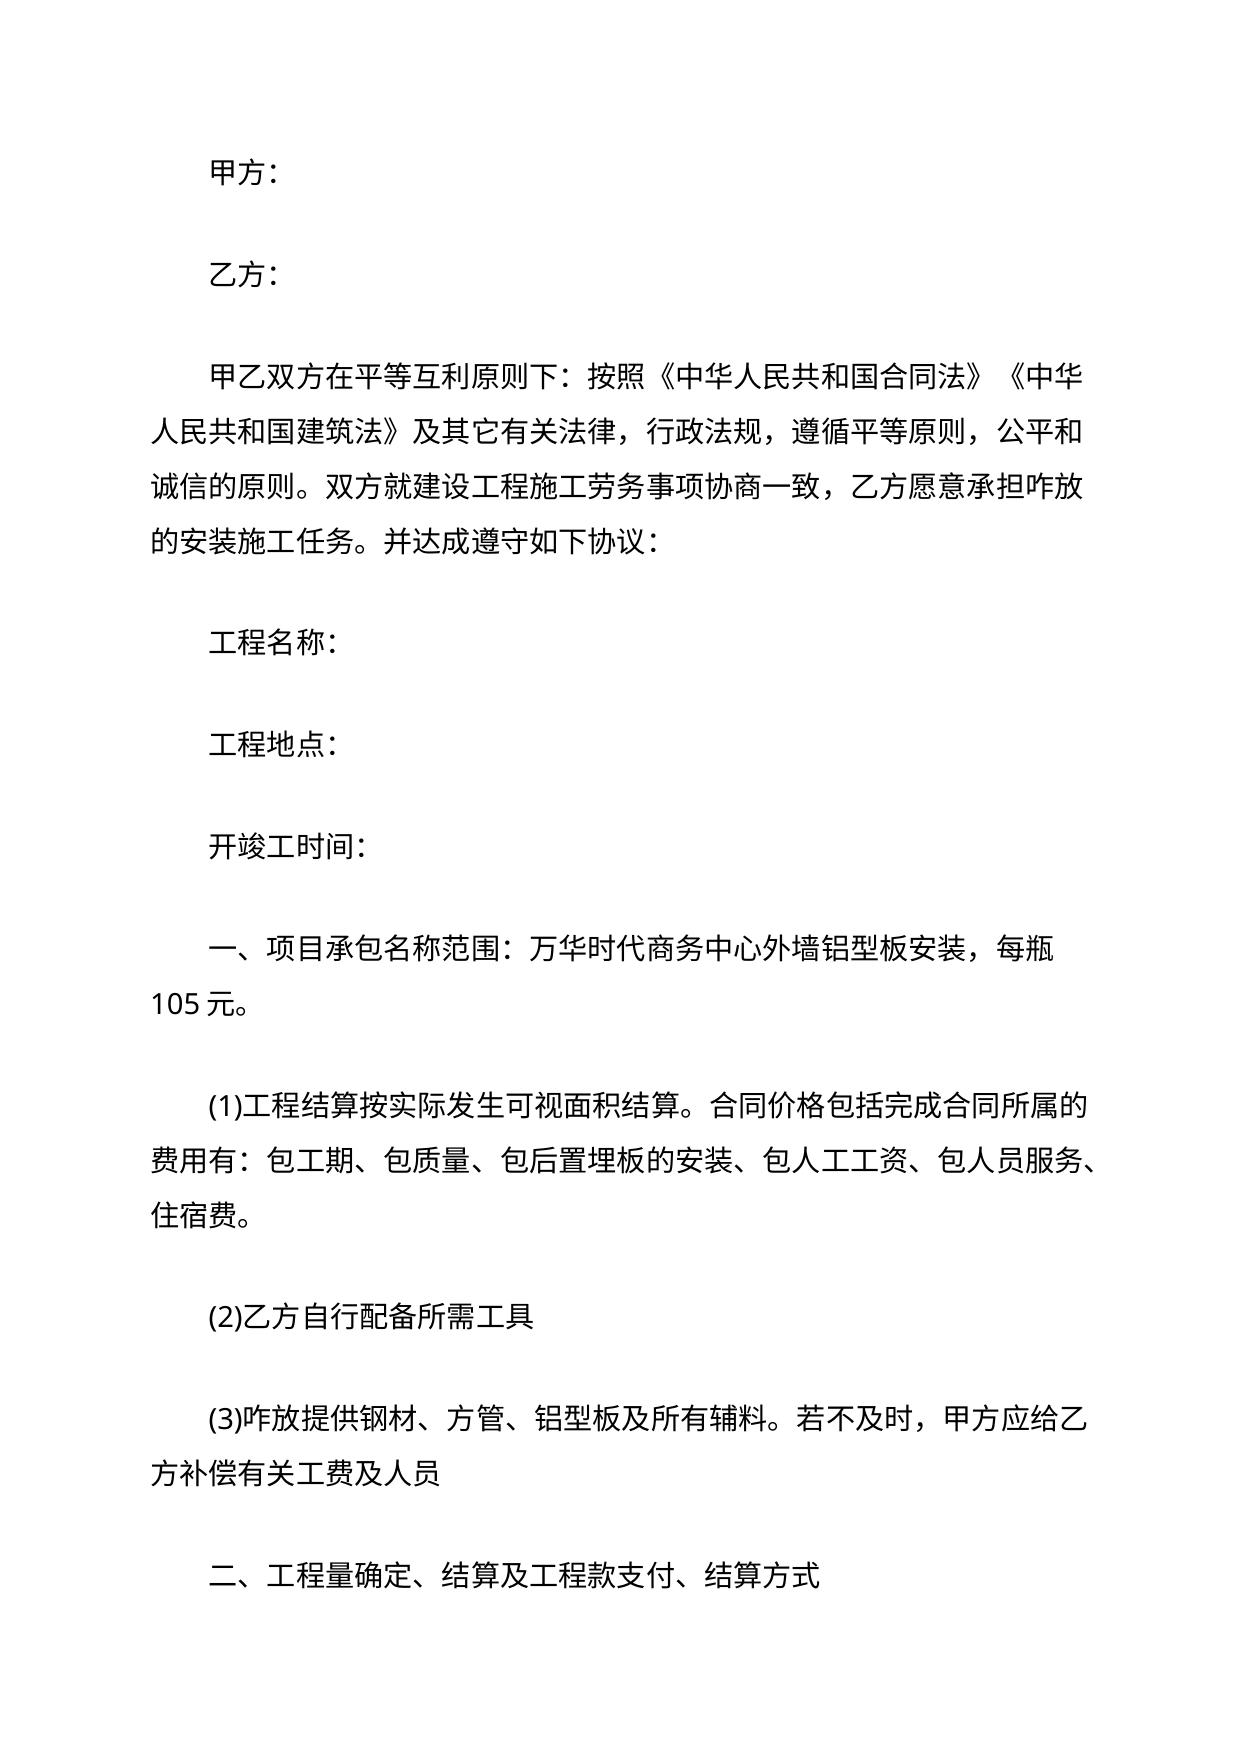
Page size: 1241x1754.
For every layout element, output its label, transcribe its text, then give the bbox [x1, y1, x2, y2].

text 一、项目承包名称范围：万华时代商务中心外墙铝型板安装，每瓶105元。 [150, 925, 1090, 1023]
text (1)工程结算按实际发生可视面积结算。合同价格包括完成合同所属的费用有：包工期、包质量、包后置埋板的安装、包人工工资、包人员服务、住宿费。 [150, 1082, 1090, 1234]
text 开竣工时间： [150, 823, 1090, 866]
text 二、工程量确定、结算及工程款支付、结算方式 [150, 1553, 1090, 1595]
text 工程地点： [150, 722, 1090, 764]
text 工程名称： [150, 620, 1090, 662]
text 甲方： [150, 150, 1090, 192]
text 乙方： [150, 252, 1090, 294]
text 甲乙双方在平等互利原则下：按照《中华人民共和国合同法》《中华人民共和国建筑法》及其它有关法律，行政法规，遵循平等原则，公平和诚信的原则。双方就建设工程施工劳务事项协商一致，乙方愿意承担咋放的安装施工任务。并达成遵守如下协议： [150, 353, 1090, 561]
text (2)乙方自行配备所需工具 [150, 1294, 1090, 1336]
text (3)咋放提供钢材、方管、铝型板及所有辅料。若不及时，甲方应给乙方补偿有关工费及人员 [150, 1396, 1090, 1493]
